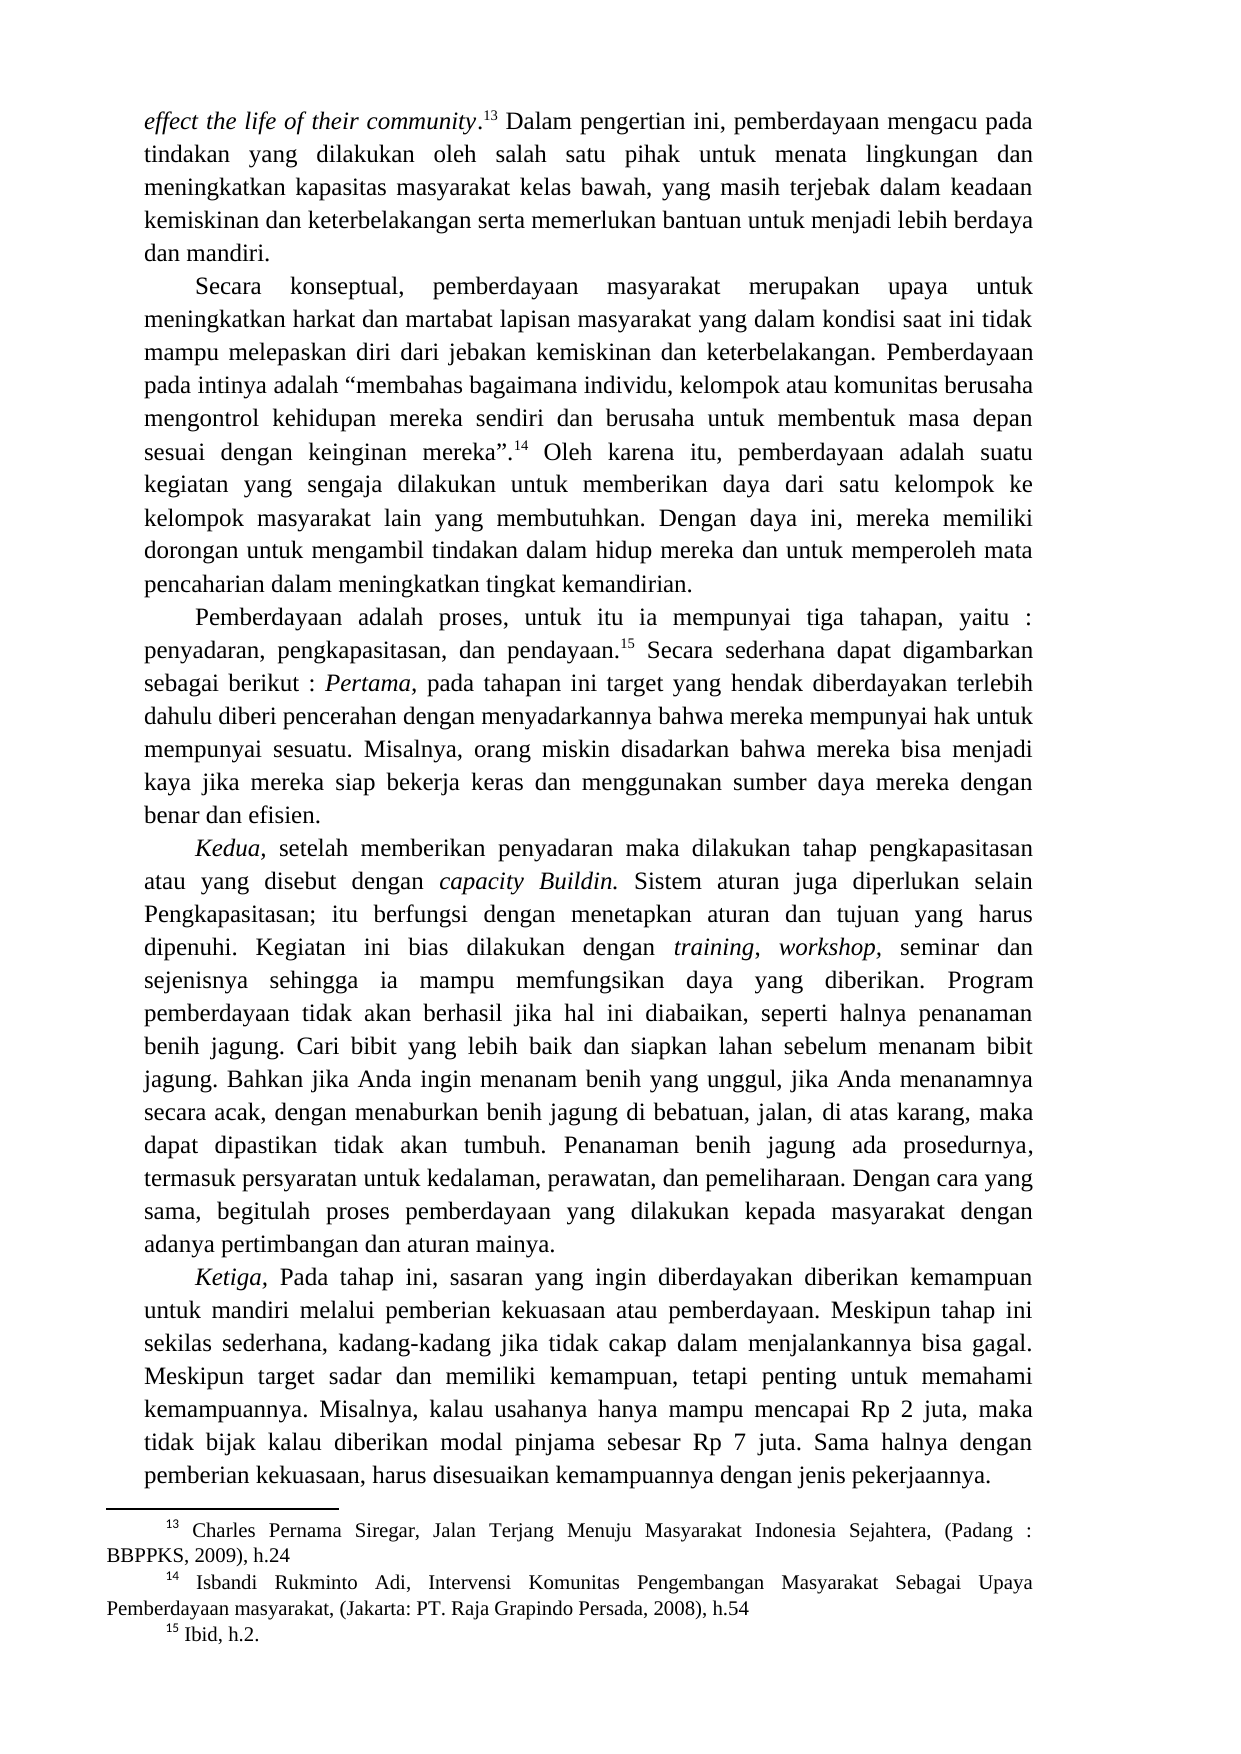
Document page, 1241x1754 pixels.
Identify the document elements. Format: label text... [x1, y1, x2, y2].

list Pemberdayaan adalah proses, untuk itu ia mempunyai tiga tahapan, yaitu : penyadaran, pengkapasitasan, dan pendayaan. Secara sederhana dapat digambarkan sebagai berikut : Pertama, pada tahapan ini target yang hendak diberdayakan terlebih dahulu diberi pencerahan dengan menyadarkannya bahwa mereka mempunyai hak untuk mempunyai sesuatu. Misalnya, orang miskin disadarkan bahwa mereka bisa menjadi kaya jika mereka siap bekerja keras dan menggunakan sumber daya mereka dengan benar dan efisien. [144, 602, 1033, 828]
list Secara konseptual, pemberdayaan masyarakat merupakan upaya untuk meningkatkan harkat dan martabat lapisan masyarakat yang dalam kondisi saat ini tidak mampu melepaskan diri dari jebakan kemiskinan dan keterbelakangan. Pemberdayaan pada intinya adalah “membahas bagaimana individu, kelompok atau komunitas berusaha mengontrol kehidupan mereka sendiri dan berusaha untuk membentuk masa depan sesuai dengan keinginan mereka”. Oleh karena itu, pemberdayaan adalah suatu kegiatan yang sengaja dilakukan untuk memberikan daya dari satu kelompok ke kelompok masyarakat lain yang membutuhkan. Dengan daya ini, mereka memiliki dorongan untuk mengambil tindakan dalam hidup mereka dan untuk memperoleh mata pencaharian dalam meningkatkan tingkat kemandirian. [144, 271, 1033, 597]
list Ketiga, Pada tahap ini, sasaran yang ingin diberdayakan diberikan kemampuan untuk mandiri melalui pemberian kekuasaan atau pemberdayaan. Meskipun tahap ini sekilas sederhana, kadang-kadang jika tidak cakap dalam menjalankannya bisa gagal. Meskipun target sadar dan memiliki kemampuan, tetapi penting untuk memahami kemampuannya. Misalnya, kalau usahanya hanya mampu mencapai Rp 2 juta, maka tidak bijak kalau diberikan modal pinjama sebesar Rp 7 juta. Sama halnya dengan pemberian kekuasaan, harus disesuaikan kemampuannya dengan jenis pekerjaannya. [144, 1262, 1033, 1489]
list Kedua, setelah memberikan penyadaran maka dilakukan tahap pengkapasitasan atau yang disebut dengan capacity Buildin. Sistem aturan juga diperlukan selain Pengkapasitasan; itu berfungsi dengan menetapkan aturan dan tujuan yang harus dipenuhi. Kegiatan ini bias dilakukan dengan training, workshop, seminar dan sejenisnya sehingga ia mampu memfungsikan daya yang diberikan. Program pemberdayaan tidak akan berhasil jika hal ini diabaikan, seperti halnya penanaman benih jagung. Cari bibit yang lebih baik dan siapkan lahan sebelum menanam bibit jagung. Bahkan jika Anda ingin menanam benih yang unggul, jika Anda menanamnya secara acak, dengan menaburkan benih jagung di bebatuan, jalan, di atas karang, maka dapat dipastikan tidak akan tumbuh. Penanaman benih jagung ada prosedurnya, termasuk persyaratan untuk kedalaman, perawatan, dan pemeliharaan. Dengan cara yang sama, begitulah proses pemberdayaan yang dilakukan kepada masyarakat dengan adanya pertimbangan dan aturan mainya. [144, 833, 1033, 1258]
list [144, 106, 1033, 267]
